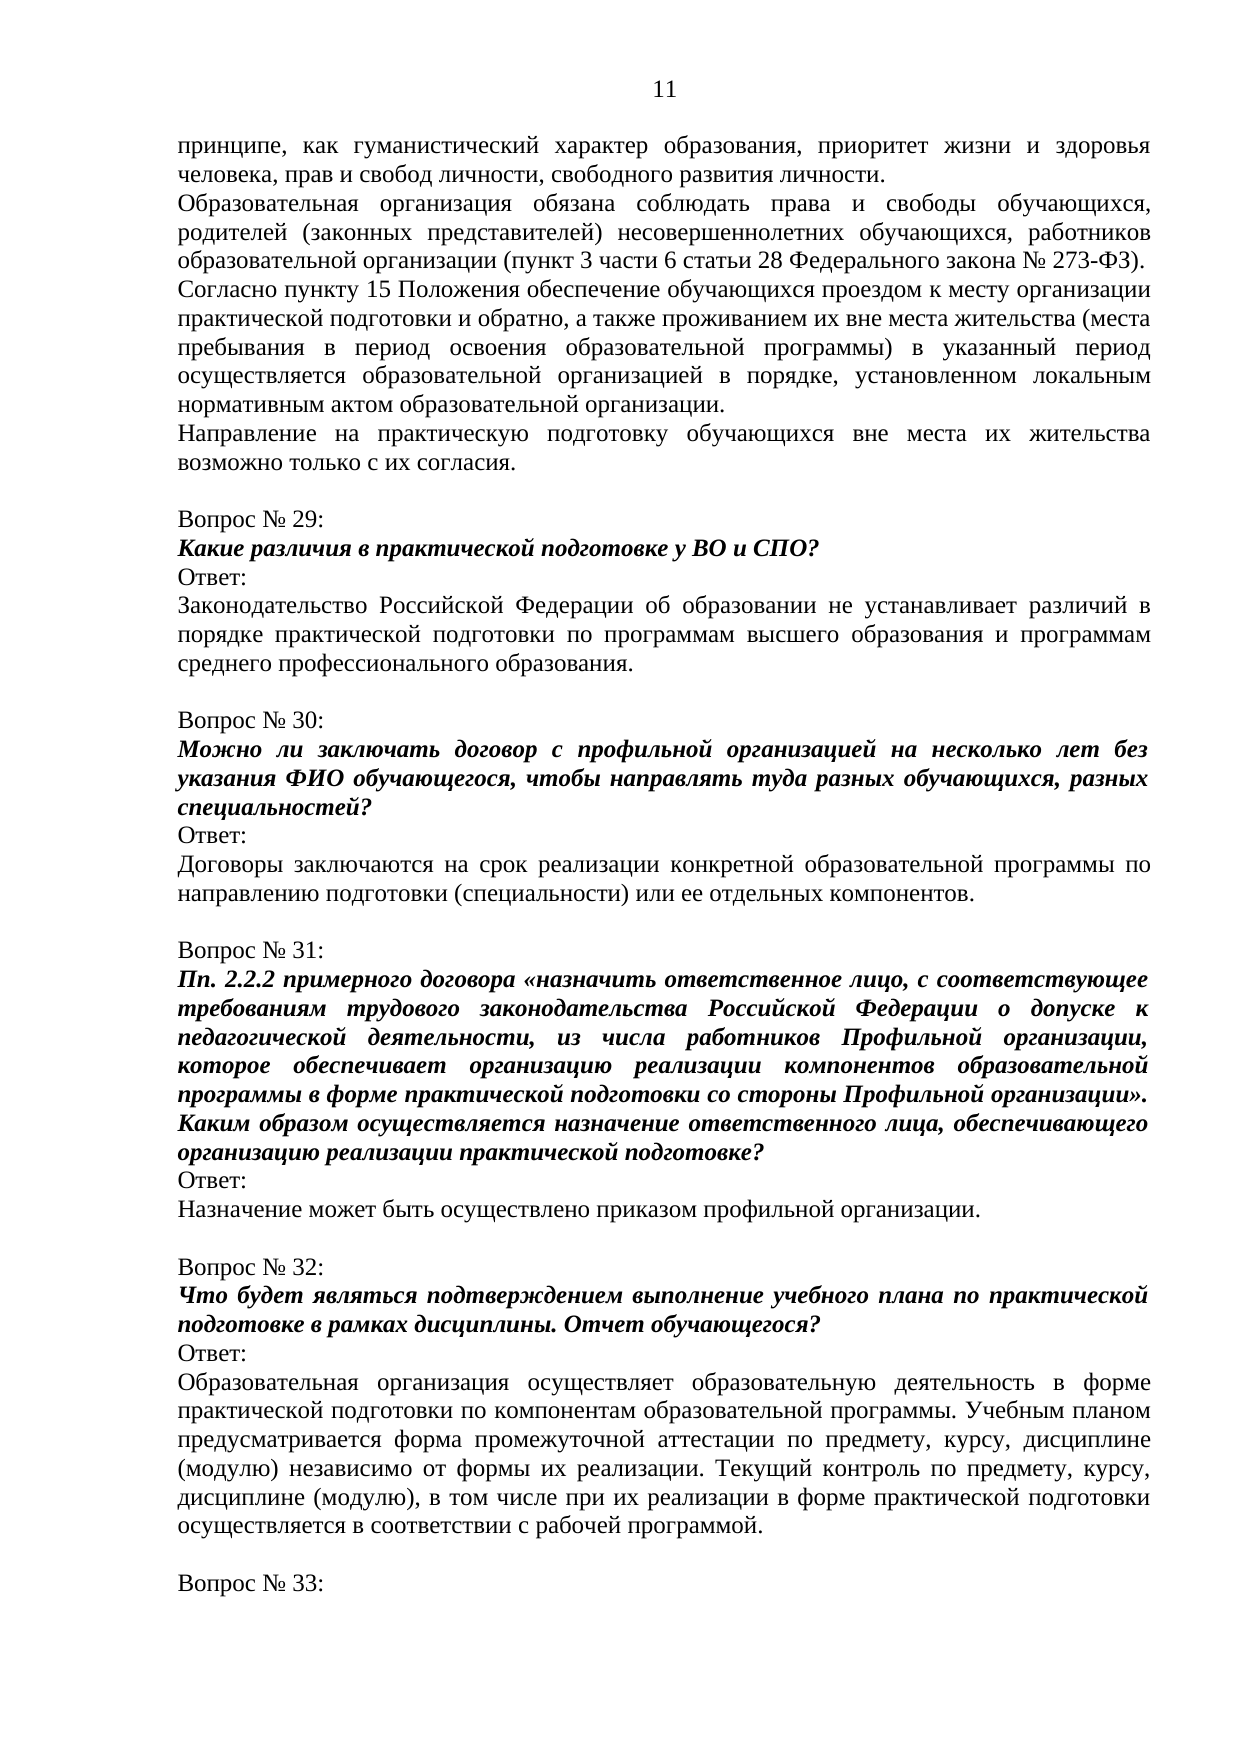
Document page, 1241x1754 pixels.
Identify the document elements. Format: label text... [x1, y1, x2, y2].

text Ответ: [177, 1338, 1152, 1367]
text Вопрос № 30: [177, 706, 1152, 734]
text Согласно пункту 15 Положения обеспечение обучающихся проездом к месту организации практической подготовки и обратно, а также проживанием их вне места жительства (места пребывания в период освоения образовательной программы) в указанный период осуществляется образовательной организацией в порядке, установленном локальным нормативным актом образовательной организации. [177, 274, 1152, 418]
text Договоры заключаются на срок реализации конкретной образовательной программы по направлению подготовки (специальности) или ее отдельных компонентов. [177, 849, 1152, 907]
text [177, 131, 1152, 188]
text Законодательство Российской Федерации об образовании не устанавливает различий в порядке практической подготовки по программам высшего образования и программам среднего профессионального образования. [177, 591, 1152, 677]
text Вопрос № 29: [177, 504, 1152, 533]
text Образовательная организация осуществляет образовательную деятельность в форме практической подготовки по компонентам образовательной программы. Учебным планом предусматривается форма промежуточной аттестации по предмету, курсу, дисциплине (модулю) независимо от формы их реализации. Текущий контроль по предмету, курсу, дисциплине (модулю), в том числе при их реализации в форме практической подготовки осуществляется в соответствии с рабочей программой. [177, 1367, 1152, 1539]
text Ответ: [177, 821, 1152, 849]
text Ответ: [177, 1166, 1152, 1194]
text Можно ли заключать договор с профильной организацией на несколько лет без указания ФИО обучающегося, чтобы направлять туда разных обучающихся, разных специальностей? [177, 734, 1152, 821]
text Что будет являться подтверждением выполнение учебного плана по практической подготовке в рамках дисциплины. Отчет обучающегося? [177, 1281, 1152, 1338]
text Пп. 2.2.2 примерного договора «назначить ответственное лицо, с соответствующее требованиям трудового законодательства Российской Федерации о допуске к педагогической деятельности, из числа работников Профильной организации, которое обеспечивает организацию реализации компонентов образовательной программы в форме практической подготовки со стороны Профильной организации». Каким образом осуществляется назначение ответственного лица, обеспечивающего организацию реализации практической подготовке? [177, 964, 1152, 1166]
text Вопрос № 33: [177, 1568, 1152, 1597]
text Вопрос № 32: [177, 1252, 1152, 1281]
text Направление на практическую подготовку обучающихся вне места их жительства возможно только с их согласия. [177, 418, 1152, 476]
text Вопрос № 31: [177, 936, 1152, 964]
text Назначение может быть осуществлено приказом профильной организации. [177, 1194, 1152, 1223]
text Образовательная организация обязана соблюдать права и свободы обучающихся, родителей (законных представителей) несовершеннолетних обучающихся, работников образовательной организации (пункт 3 части 6 статьи 28 Федерального закона № 273-ФЗ). [177, 188, 1152, 274]
text Какие различия в практической подготовке у ВО и СПО? [177, 533, 1152, 562]
text Ответ: [177, 562, 1152, 591]
